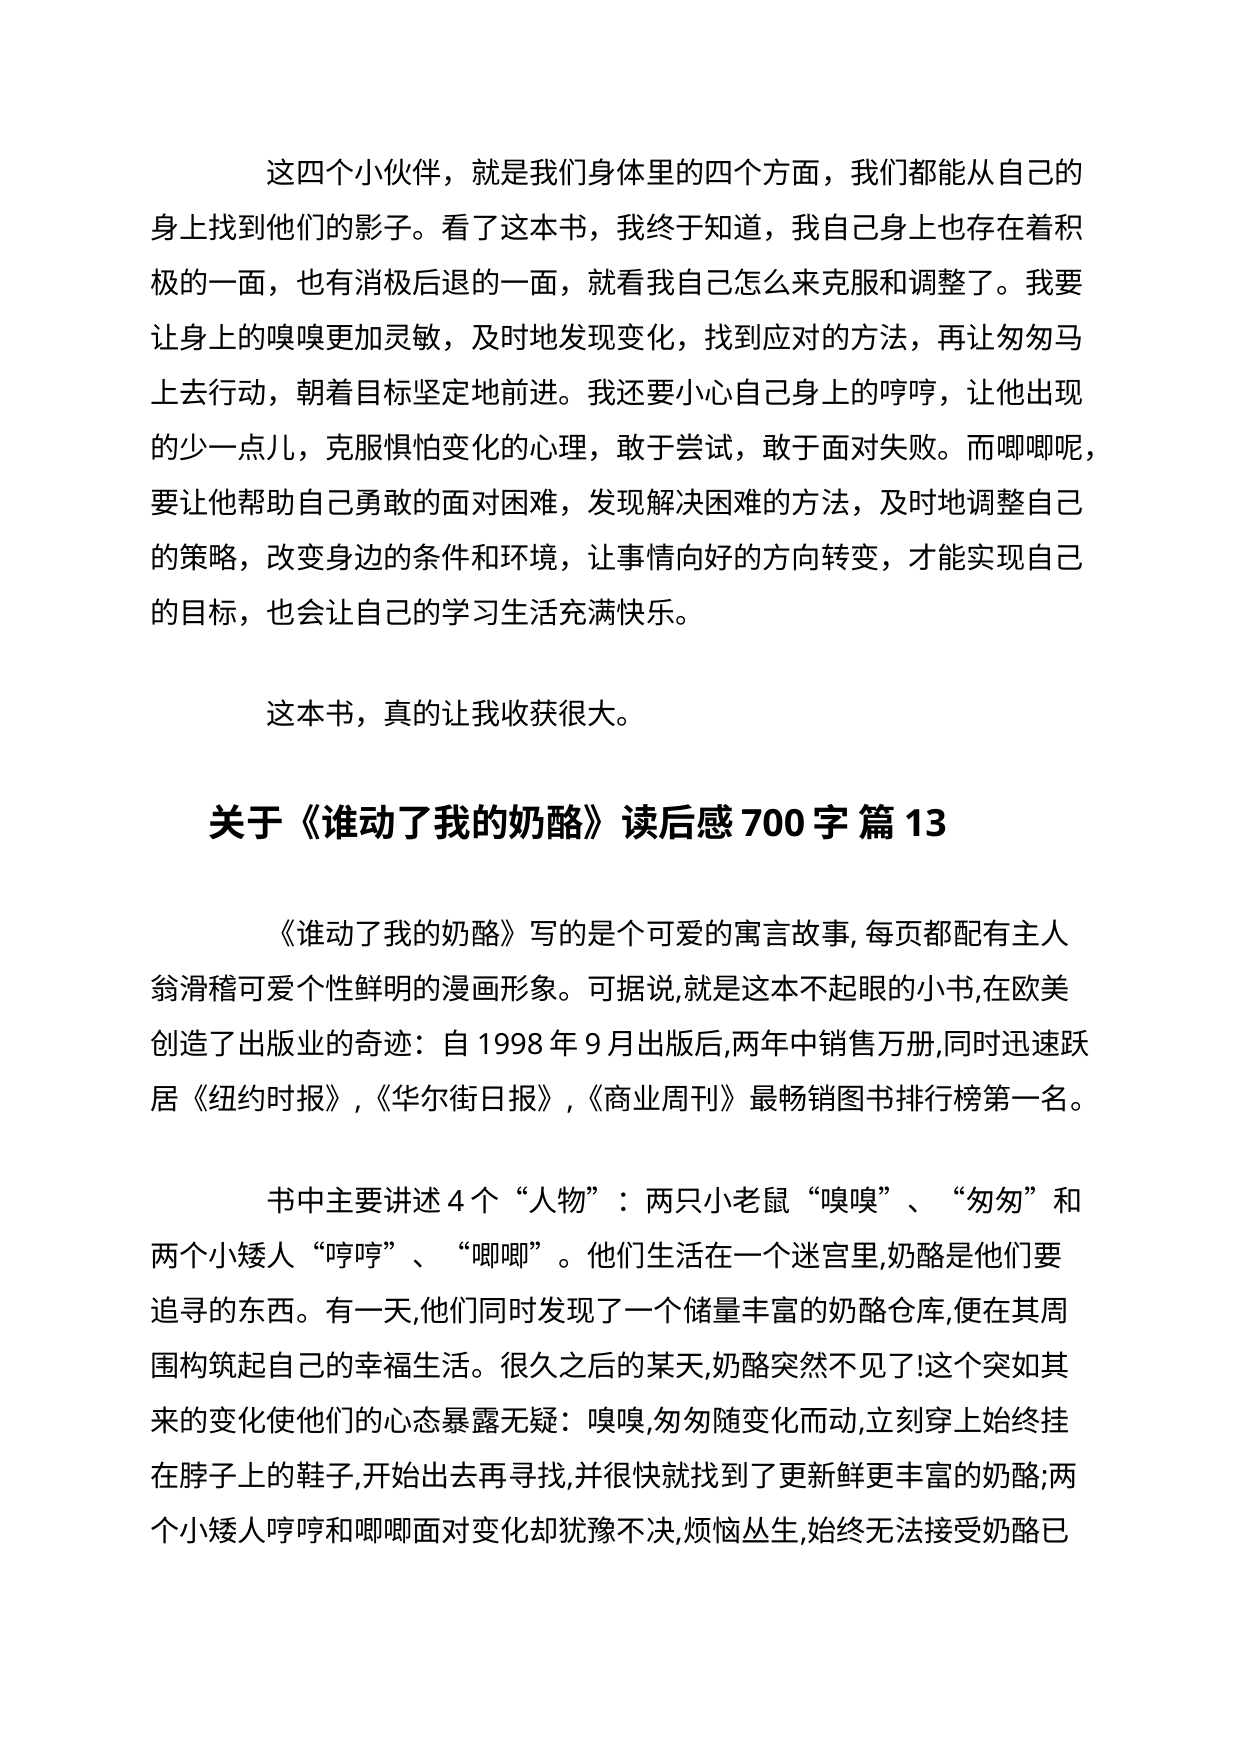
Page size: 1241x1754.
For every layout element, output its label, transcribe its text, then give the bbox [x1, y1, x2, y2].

text 这本书，真的让我收获很大。 [150, 691, 1090, 733]
text 《谁动了我的奶酪》写的是个可爱的寓言故事, 每页都配有主人翁滑稽可爱个性鲜明的漫画形象。可据说,就是这本不起眼的小书,在欧美创造了出版业的奇迹：自1998年9月出版后,两年中销售万册,同时迅速跃居《纽约时报》,《华尔街日报》,《商业周刊》最畅销图书排行榜第一名。 [150, 910, 1090, 1118]
text 关于《谁动了我的奶酪》读后感700字 篇13 [150, 793, 1090, 847]
text 这四个小伙伴，就是我们身体里的四个方面，我们都能从自己的身上找到他们的影子。看了这本书，我终于知道，我自己身上也存在着积极的一面，也有消极后退的一面，就看我自己怎么来克服和调整了。我要让身上的嗅嗅更加灵敏，及时地发现变化，找到应对的方法，再让匆匆马上去行动，朝着目标坚定地前进。我还要小心自己身上的哼哼，让他出现的少一点儿，克服惧怕变化的心理，敢于尝试，敢于面对失败。而唧唧呢，要让他帮助自己勇敢的面对困难，发现解决困难的方法，及时地调整自己的策略，改变身边的条件和环境，让事情向好的方向转变，才能实现自己的目标，也会让自己的学习生活充满快乐。 [150, 150, 1090, 631]
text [150, 1177, 1090, 1550]
